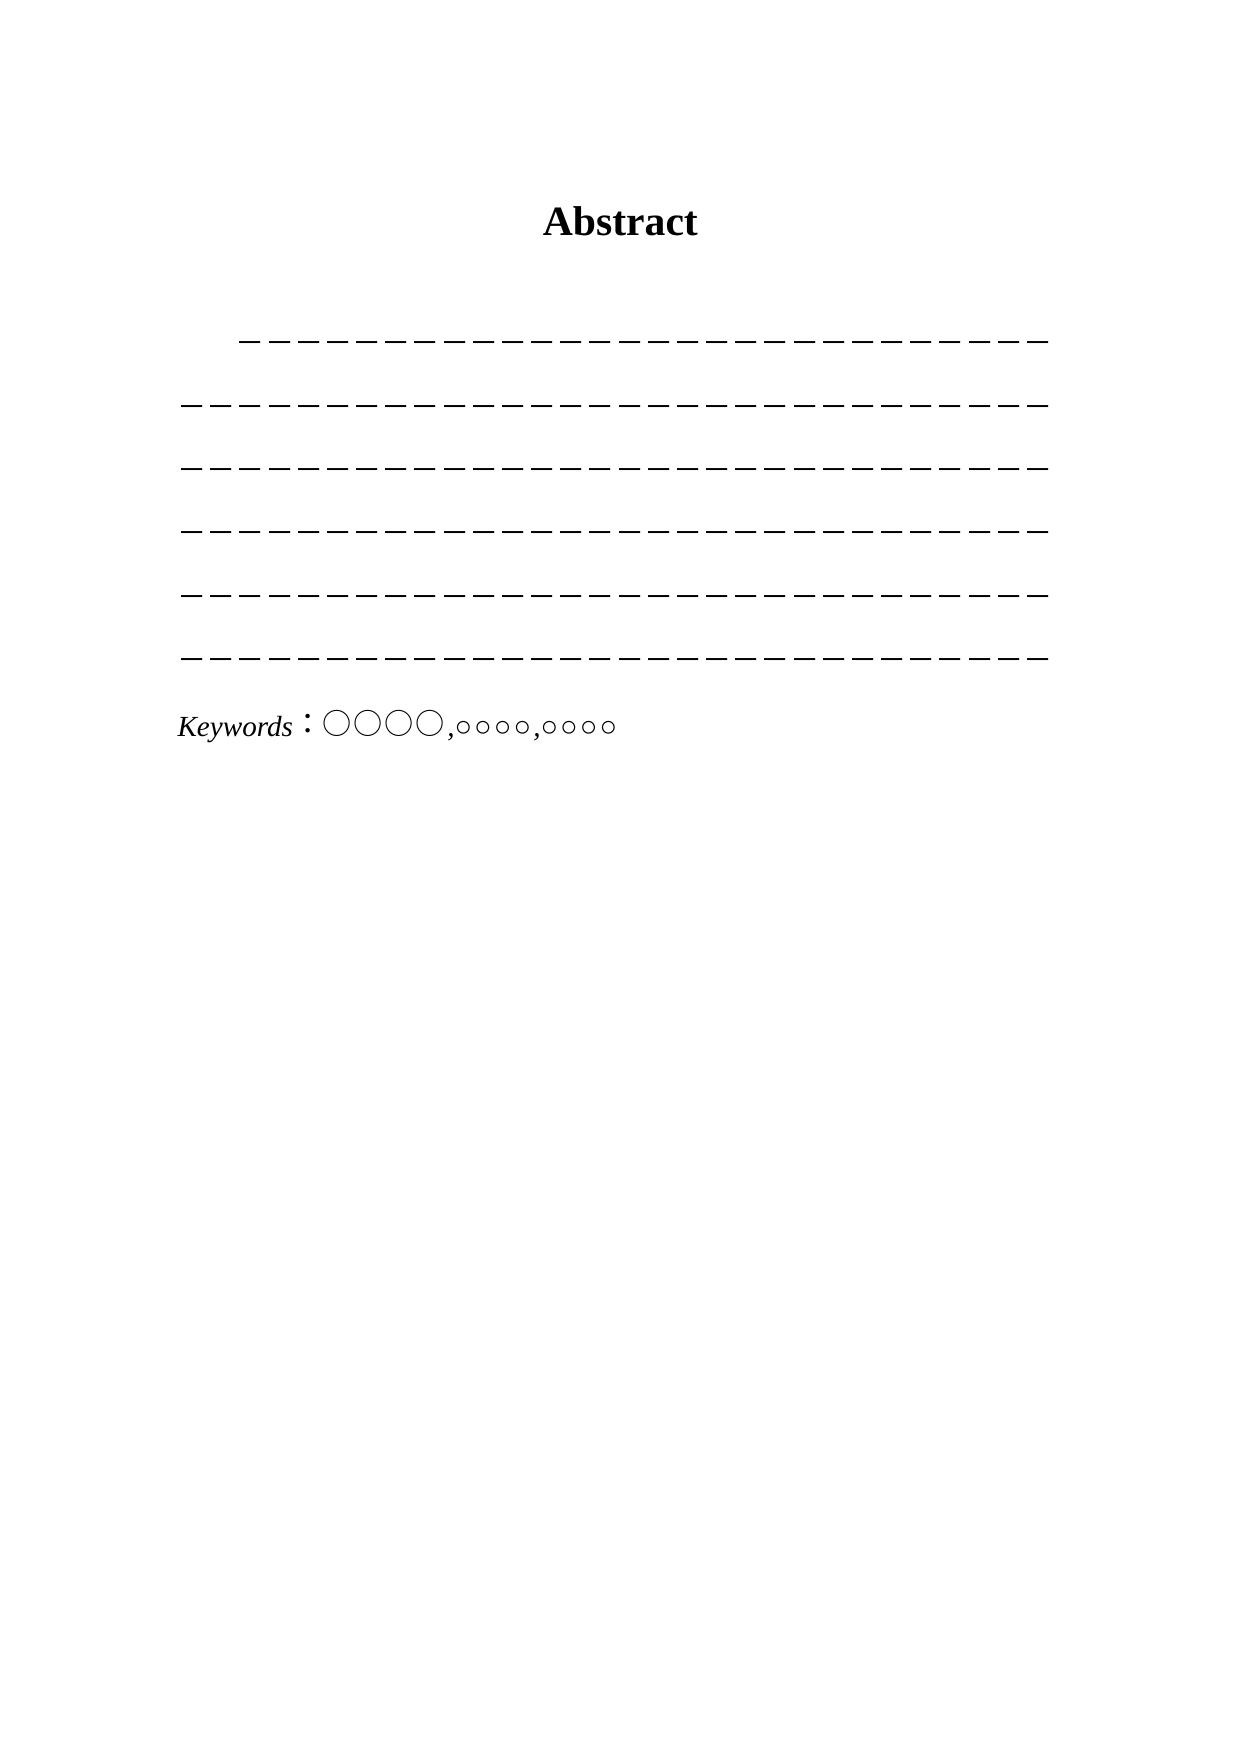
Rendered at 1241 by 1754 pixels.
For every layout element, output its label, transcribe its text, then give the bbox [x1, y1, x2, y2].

text －－－－－－－－－－－－－－－－－－－－－－－－－－－－－－ [177, 637, 1063, 679]
text －－－－－－－－－－－－－－－－－－－－－－－－－－－－－－ [177, 447, 1063, 489]
text －－－－－－－－－－－－－－－－－－－－－－－－－－－－－－ [177, 383, 1063, 425]
text －－－－－－－－－－－－－－－－－－－－－－－－－－－－－－ [177, 510, 1063, 552]
text Keywords：○○○○,○○○○,○○○○ [177, 700, 1063, 743]
text －－－－－－－－－－－－－－－－－－－－－－－－－－－－ [177, 320, 1063, 362]
text －－－－－－－－－－－－－－－－－－－－－－－－－－－－－－ [177, 573, 1063, 616]
subtitle Abstract [177, 183, 1063, 258]
